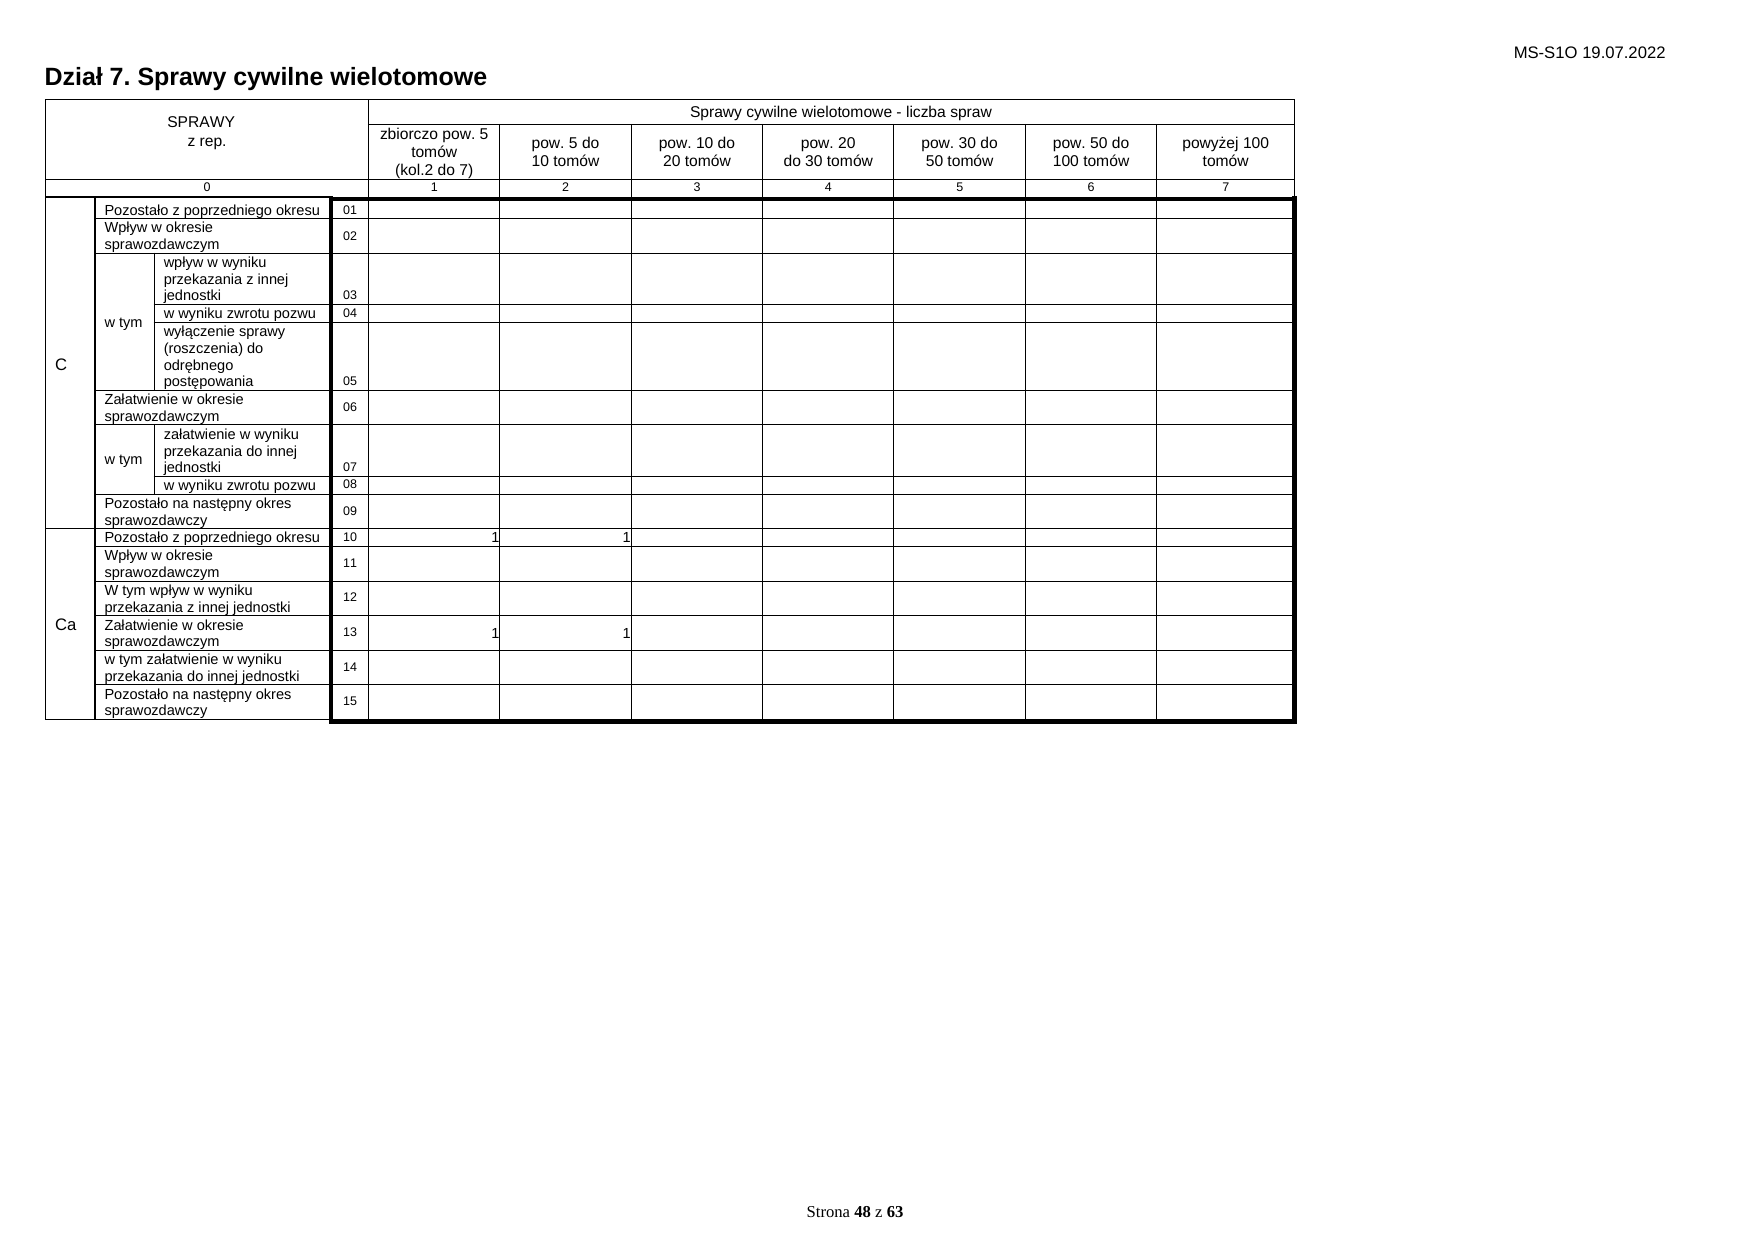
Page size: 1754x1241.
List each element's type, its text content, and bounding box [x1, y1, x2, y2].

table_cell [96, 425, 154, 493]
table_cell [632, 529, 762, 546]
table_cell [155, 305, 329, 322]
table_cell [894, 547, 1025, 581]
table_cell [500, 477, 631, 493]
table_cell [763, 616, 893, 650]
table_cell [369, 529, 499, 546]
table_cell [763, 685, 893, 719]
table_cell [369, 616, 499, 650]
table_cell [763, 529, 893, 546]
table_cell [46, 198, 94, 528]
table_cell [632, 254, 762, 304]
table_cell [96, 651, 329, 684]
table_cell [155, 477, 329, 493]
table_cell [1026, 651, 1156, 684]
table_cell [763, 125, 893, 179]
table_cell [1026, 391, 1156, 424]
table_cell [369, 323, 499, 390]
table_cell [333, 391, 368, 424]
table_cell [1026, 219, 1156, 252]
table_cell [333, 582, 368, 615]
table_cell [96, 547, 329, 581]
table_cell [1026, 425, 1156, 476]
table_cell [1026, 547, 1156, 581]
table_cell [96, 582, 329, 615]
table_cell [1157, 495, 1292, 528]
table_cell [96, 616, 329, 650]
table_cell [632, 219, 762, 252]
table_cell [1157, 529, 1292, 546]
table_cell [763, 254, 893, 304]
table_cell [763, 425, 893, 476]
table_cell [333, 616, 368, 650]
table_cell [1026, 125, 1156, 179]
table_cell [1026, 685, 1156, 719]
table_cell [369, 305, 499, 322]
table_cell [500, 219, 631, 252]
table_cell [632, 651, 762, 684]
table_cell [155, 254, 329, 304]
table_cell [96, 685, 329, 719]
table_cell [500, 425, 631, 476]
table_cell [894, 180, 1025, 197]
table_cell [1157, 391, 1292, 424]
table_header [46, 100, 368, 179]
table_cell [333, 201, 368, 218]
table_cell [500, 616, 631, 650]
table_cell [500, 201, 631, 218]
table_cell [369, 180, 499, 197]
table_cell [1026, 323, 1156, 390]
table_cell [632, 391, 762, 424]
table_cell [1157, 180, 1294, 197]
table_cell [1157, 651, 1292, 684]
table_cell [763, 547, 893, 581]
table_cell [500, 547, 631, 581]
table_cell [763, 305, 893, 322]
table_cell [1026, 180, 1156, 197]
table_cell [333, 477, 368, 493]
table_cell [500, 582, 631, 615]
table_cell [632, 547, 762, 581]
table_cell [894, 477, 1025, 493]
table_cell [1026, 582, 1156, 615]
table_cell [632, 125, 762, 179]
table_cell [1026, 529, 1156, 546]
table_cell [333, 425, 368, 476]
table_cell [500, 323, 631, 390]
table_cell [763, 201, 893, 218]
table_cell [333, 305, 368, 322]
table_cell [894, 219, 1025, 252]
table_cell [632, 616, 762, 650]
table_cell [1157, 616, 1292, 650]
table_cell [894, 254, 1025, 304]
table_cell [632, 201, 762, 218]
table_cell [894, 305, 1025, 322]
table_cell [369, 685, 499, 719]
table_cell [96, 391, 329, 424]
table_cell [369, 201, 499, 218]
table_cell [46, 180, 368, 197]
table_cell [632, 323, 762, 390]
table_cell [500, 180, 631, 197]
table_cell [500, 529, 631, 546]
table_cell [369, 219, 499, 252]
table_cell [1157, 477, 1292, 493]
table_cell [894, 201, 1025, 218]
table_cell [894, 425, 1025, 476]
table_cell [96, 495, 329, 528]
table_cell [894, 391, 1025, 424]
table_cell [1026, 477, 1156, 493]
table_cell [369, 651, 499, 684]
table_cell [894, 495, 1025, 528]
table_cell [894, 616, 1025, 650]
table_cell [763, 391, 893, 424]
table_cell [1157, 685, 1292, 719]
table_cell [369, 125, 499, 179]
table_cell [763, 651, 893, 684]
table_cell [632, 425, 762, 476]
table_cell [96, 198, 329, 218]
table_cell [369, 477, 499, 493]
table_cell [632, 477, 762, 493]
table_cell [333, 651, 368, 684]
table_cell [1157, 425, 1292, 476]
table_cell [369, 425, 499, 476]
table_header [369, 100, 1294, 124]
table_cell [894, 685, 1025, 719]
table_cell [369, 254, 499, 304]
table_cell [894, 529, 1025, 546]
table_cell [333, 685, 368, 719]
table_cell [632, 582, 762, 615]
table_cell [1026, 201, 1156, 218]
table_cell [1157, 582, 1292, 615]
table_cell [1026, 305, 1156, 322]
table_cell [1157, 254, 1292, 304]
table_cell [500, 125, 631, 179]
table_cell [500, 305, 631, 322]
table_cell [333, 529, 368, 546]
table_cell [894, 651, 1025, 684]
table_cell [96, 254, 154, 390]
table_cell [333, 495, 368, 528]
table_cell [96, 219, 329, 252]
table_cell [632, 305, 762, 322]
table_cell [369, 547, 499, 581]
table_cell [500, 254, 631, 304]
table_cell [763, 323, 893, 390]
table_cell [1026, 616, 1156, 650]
text Dział 7. Sprawy cywilne wielotomowe [44, 62, 1665, 91]
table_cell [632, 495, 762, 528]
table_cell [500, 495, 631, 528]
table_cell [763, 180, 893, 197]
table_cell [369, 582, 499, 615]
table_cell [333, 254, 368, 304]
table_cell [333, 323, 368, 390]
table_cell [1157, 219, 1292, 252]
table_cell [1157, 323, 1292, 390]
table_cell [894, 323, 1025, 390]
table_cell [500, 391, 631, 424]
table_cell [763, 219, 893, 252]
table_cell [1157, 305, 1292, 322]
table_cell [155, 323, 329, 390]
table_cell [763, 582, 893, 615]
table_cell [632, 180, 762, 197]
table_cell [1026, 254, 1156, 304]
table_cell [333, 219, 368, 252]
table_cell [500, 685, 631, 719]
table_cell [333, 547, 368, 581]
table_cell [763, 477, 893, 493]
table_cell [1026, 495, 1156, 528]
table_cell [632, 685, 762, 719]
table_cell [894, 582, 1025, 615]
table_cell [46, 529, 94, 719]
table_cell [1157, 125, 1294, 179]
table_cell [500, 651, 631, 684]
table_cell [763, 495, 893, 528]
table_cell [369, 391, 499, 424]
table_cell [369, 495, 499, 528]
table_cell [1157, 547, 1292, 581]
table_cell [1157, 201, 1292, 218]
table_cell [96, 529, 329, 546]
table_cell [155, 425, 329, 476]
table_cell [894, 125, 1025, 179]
